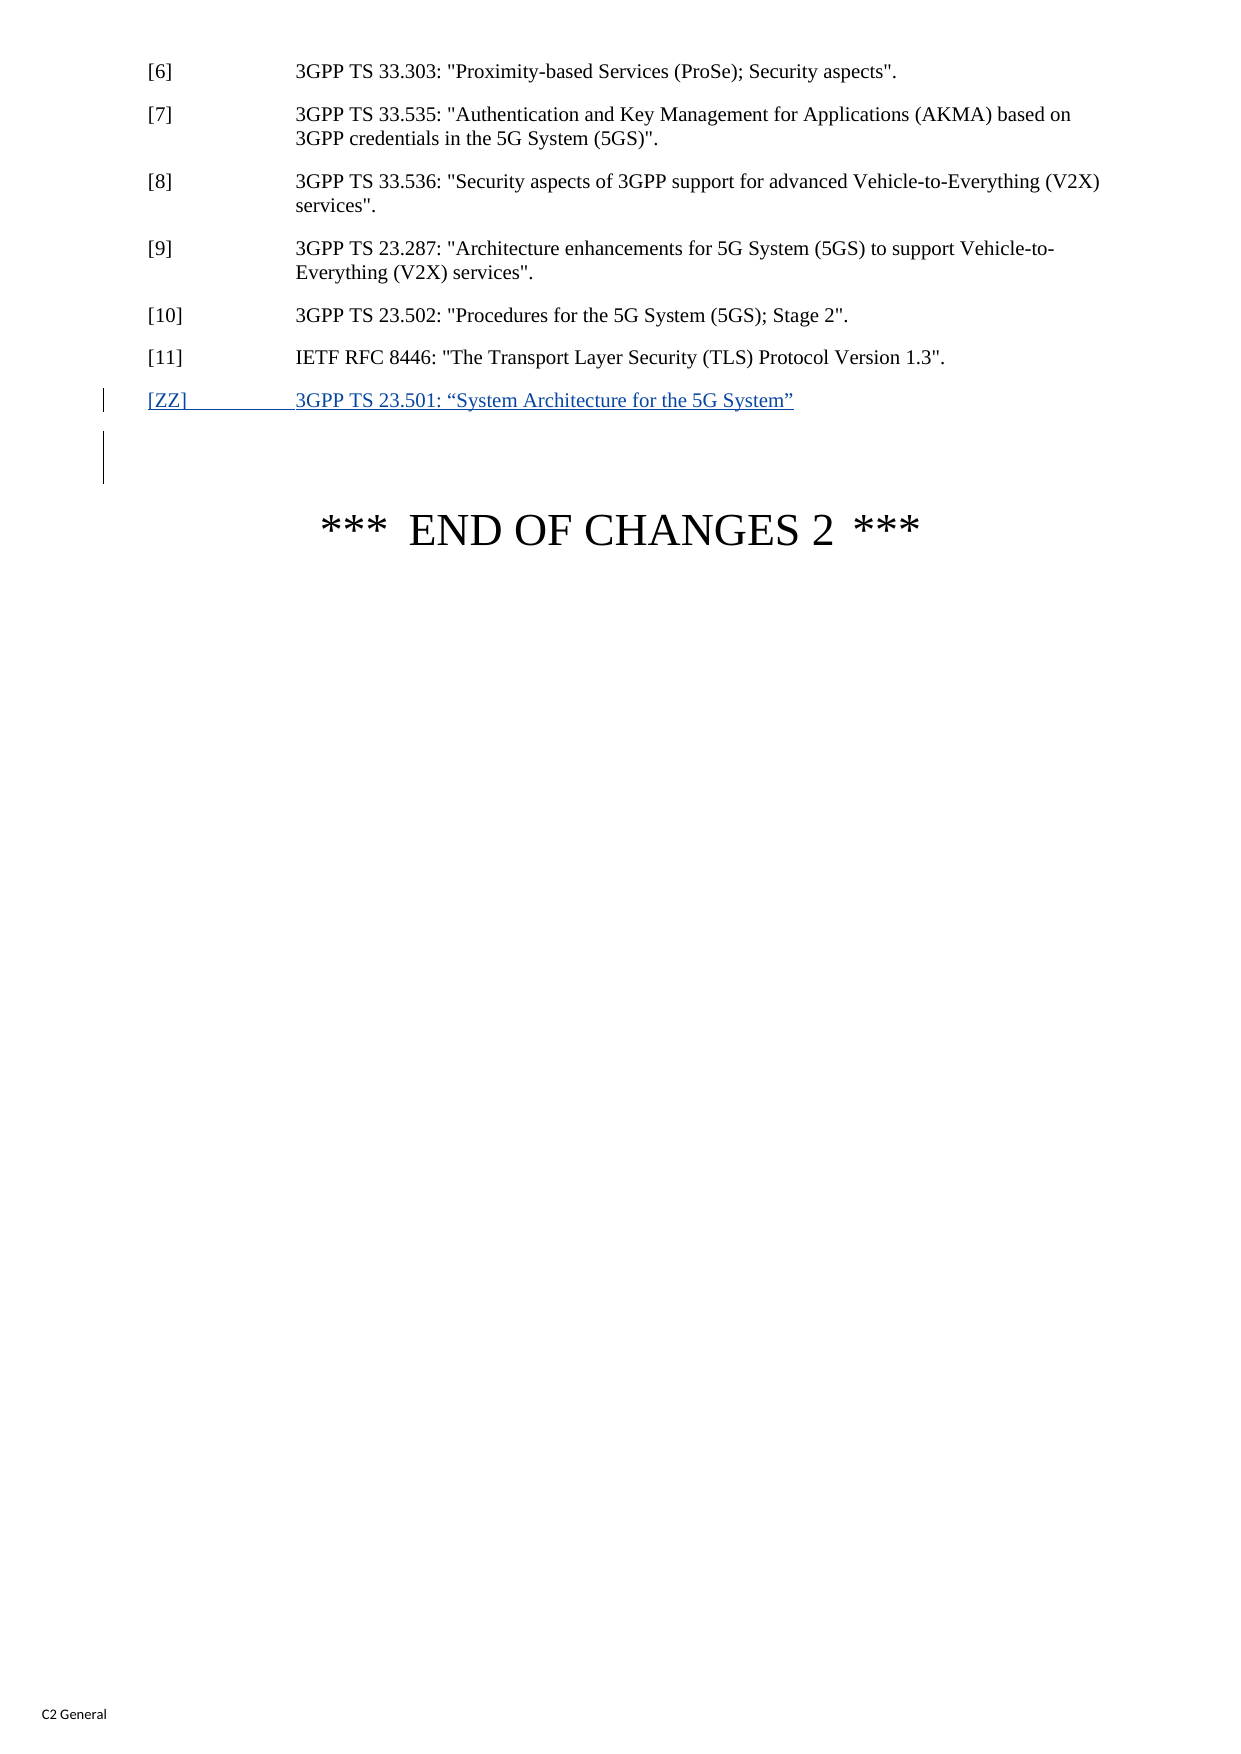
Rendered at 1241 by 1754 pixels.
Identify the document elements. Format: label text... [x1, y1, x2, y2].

text [7] 3GPP TS 33.535: "Authentication and Key Management for Applications (AKMA) based on 3GPP credentials in the 5G System (5GS)". [148, 102, 1122, 150]
text [10] 3GPP TS 23.502: "Procedures for the 5G System (5GS); Stage 2". [148, 302, 1122, 327]
text [6] 3GPP TS 33.303: "Proximity-based Services (ProSe); Security aspects". [148, 59, 1122, 83]
text *** END OF CHANGES 2 *** [118, 502, 1122, 555]
text [11] IETF RFC 8446: "The Transport Layer Security (TLS) Protocol Version 1.3". [148, 345, 1122, 369]
text [8] 3GPP TS 33.536: "Security aspects of 3GPP support for advanced Vehicle-to-Everything (V2X) services". [148, 169, 1122, 217]
text [9] 3GPP TS 23.287: "Architecture enhancements for 5G System (5GS) to support Vehicle-to-Everything (V2X) services". [148, 236, 1122, 284]
